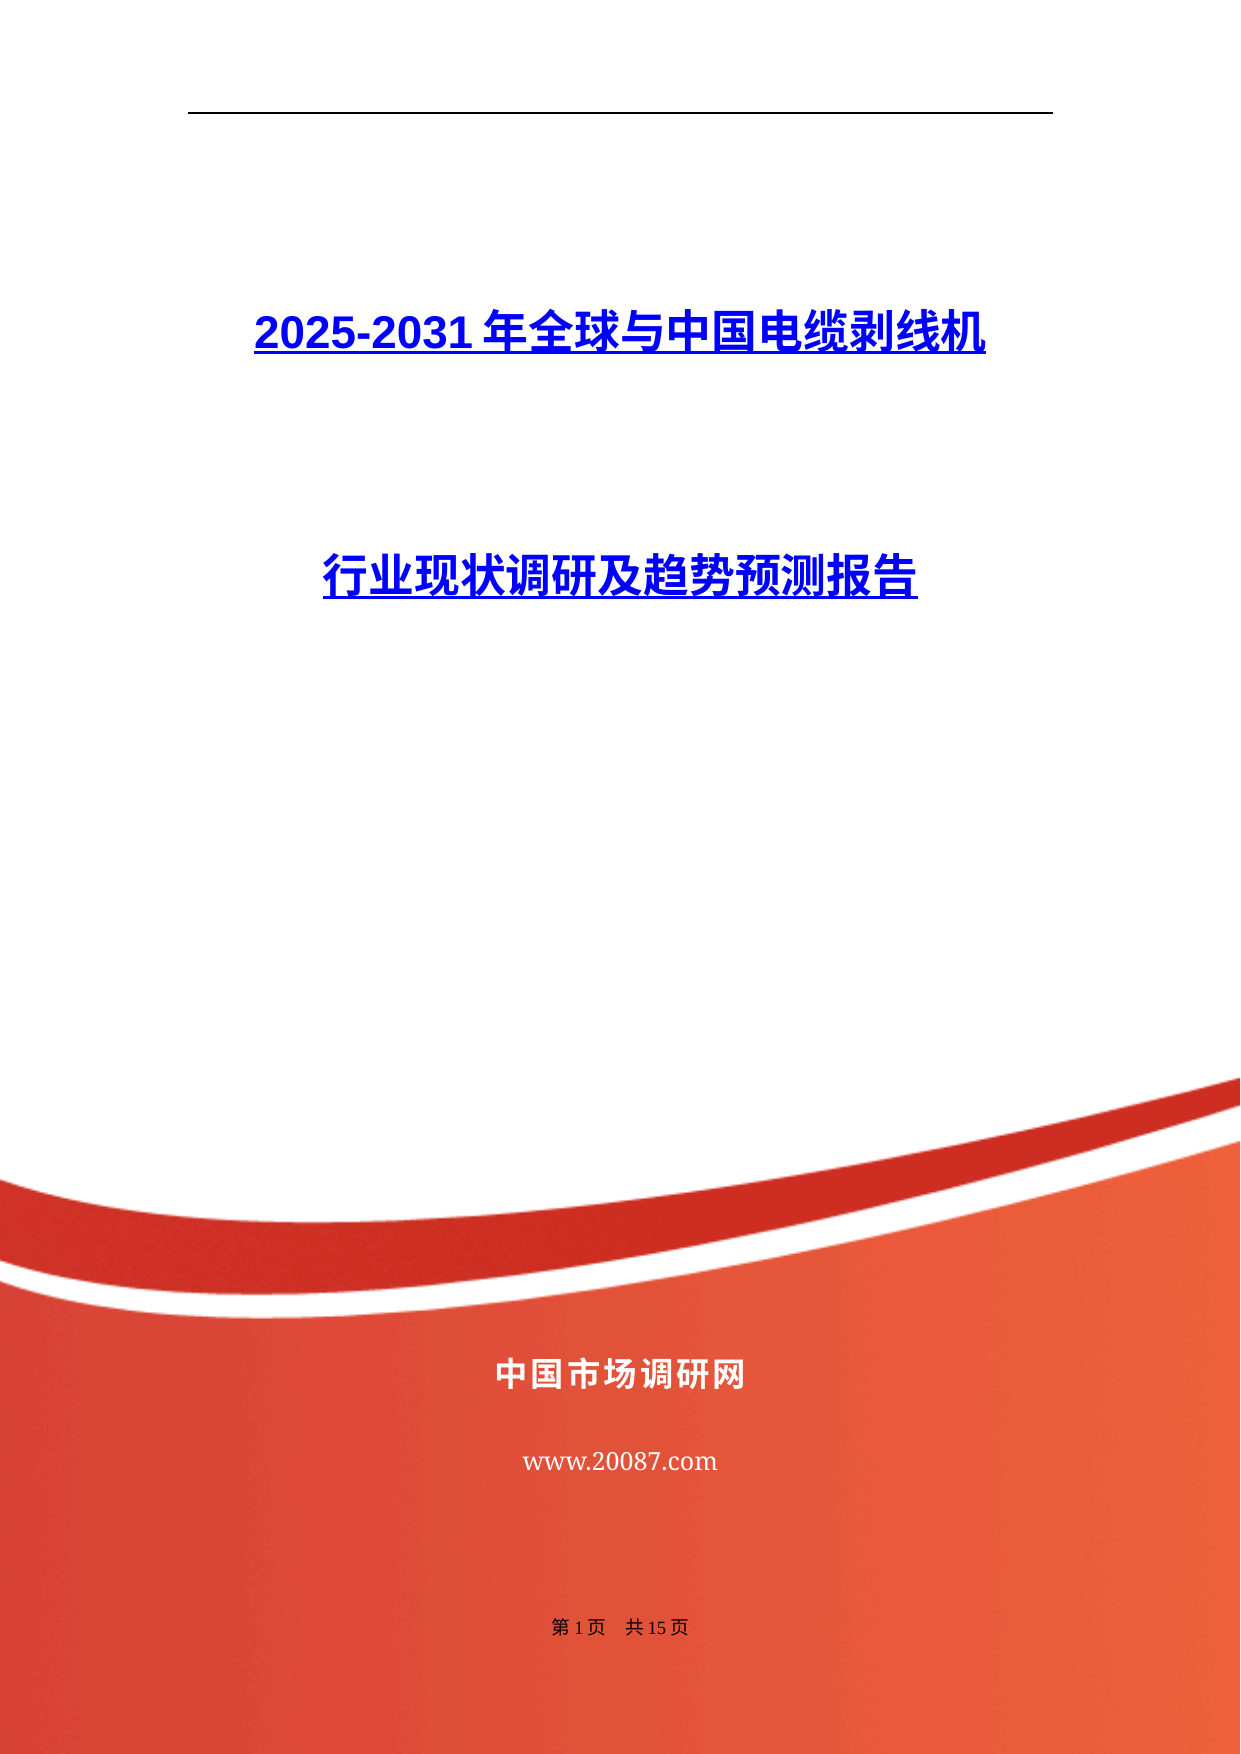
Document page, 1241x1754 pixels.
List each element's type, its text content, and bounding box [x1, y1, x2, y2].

picture [0, 1006, 1241, 1754]
table_header 2025-2031年全球与中国电缆剥线机行业现状调研及趋势预测报告 [188, 207, 1053, 773]
subtitle 中国市场调研网 [187, 1339, 1053, 1404]
text www.20087.com [187, 1428, 1053, 1493]
